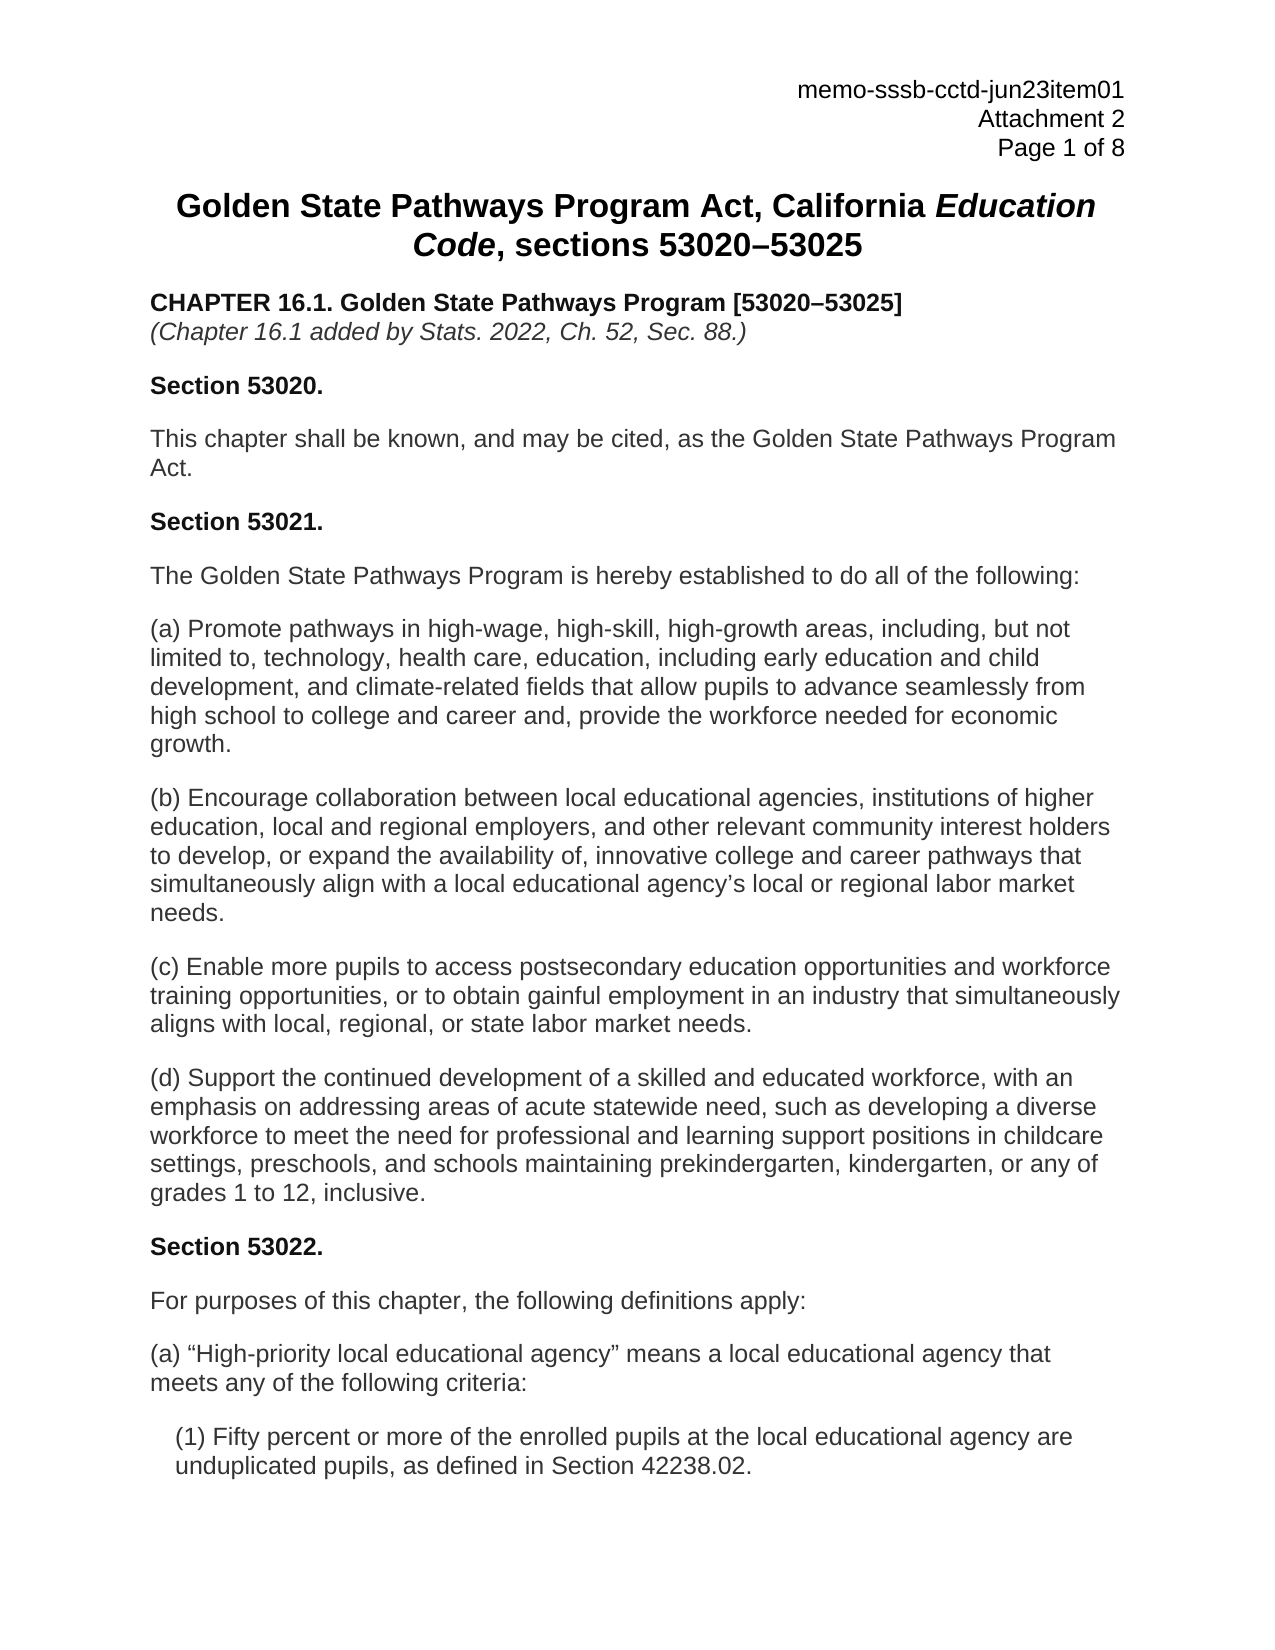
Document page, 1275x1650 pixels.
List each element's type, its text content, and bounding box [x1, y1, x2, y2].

text This chapter shall be known, and may be cited, as the Golden State Pathways Program Act. [150, 424, 1125, 482]
text (Chapter 16.1 added by Stats. 2022, Ch. 52, Sec. 88.) [150, 317, 1125, 346]
subtitle Section 53022. [150, 1232, 1125, 1261]
text (b) Encourage collaboration between local educational agencies, institutions of higher education, local and regional employers, and other relevant community interest holders to develop, or expand the availability of, innovative college and career pathways that simultaneously align with a local educational agency’s local or regional labor market needs. [150, 783, 1125, 927]
subtitle Section 53020. [150, 371, 1125, 399]
text (1) Fifty percent or more of the enrolled pupils at the local educational agency are unduplicated pupils, as defined in Section 42238.02. [175, 1422, 1125, 1479]
text The Golden State Pathways Program is hereby established to do all of the following: [150, 561, 1125, 589]
subtitle Section 53021. [150, 507, 1125, 536]
text For purposes of this chapter, the following definitions apply: [150, 1286, 1125, 1314]
text (a) Promote pathways in high-wage, high-skill, high-growth areas, including, but not limited to, technology, health care, education, including early education and child development, and climate-related fields that allow pupils to advance seamlessly from high school to college and career and, provide the workforce needed for economic growth. [150, 614, 1125, 758]
subtitle Golden State Pathways Program Act, California Education Code, sections 53020–53025 [150, 186, 1125, 263]
text (c) Enable more pupils to access postsecondary education opportunities and workforce training opportunities, or to obtain gainful employment in an industry that simultaneously aligns with local, regional, or state labor market needs. [150, 952, 1125, 1038]
text (d) Support the continued development of a skilled and educated workforce, with an emphasis on addressing areas of acute statewide need, such as developing a diverse workforce to meet the need for professional and learning support positions in childcare settings, preschools, and schools maintaining prekindergarten, kindergarten, or any of grades 1 to 12, inclusive. [150, 1063, 1125, 1207]
subtitle CHAPTER 16.1. Golden State Pathways Program [53020–53025] [150, 288, 1125, 317]
text (a) “High-priority local educational agency” means a local educational agency that meets any of the following criteria: [150, 1339, 1125, 1397]
